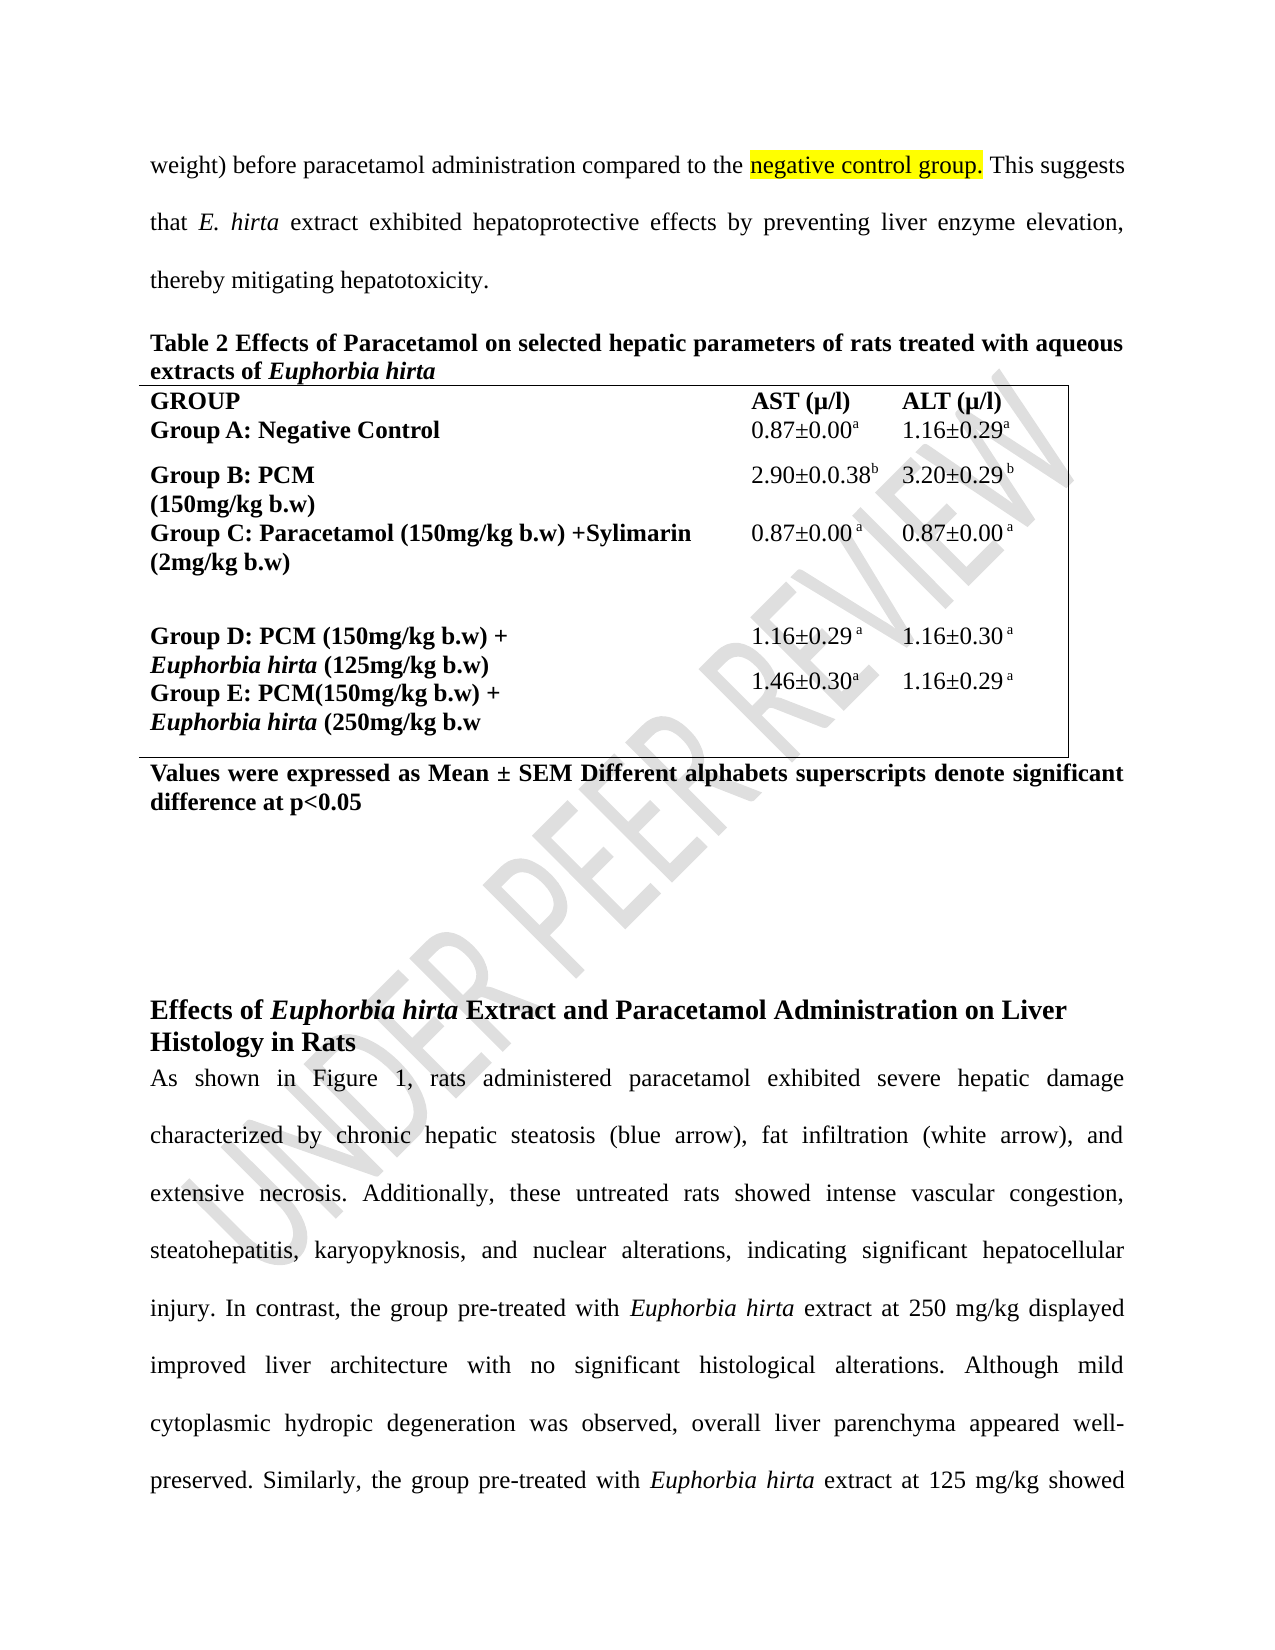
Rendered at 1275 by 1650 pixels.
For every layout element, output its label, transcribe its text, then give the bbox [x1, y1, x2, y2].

table_cell 1.16±0.30 a 1.16±0.29 a [891, 621, 1068, 757]
table_cell Group C: Paracetamol (150mg/kg b.w) +Sylimarin (2mg/kg b.w) [139, 518, 740, 621]
table_cell 3.20±0.29 b [891, 460, 1068, 518]
table_cell Group A: Negative Control [139, 415, 740, 460]
table_header ALT (µ/l) [891, 386, 1068, 415]
text Values were expressed as Mean ± SEM Different alphabets superscripts denote significant difference at p<0.05 [150, 758, 1125, 816]
table_header AST (µ/l) [740, 386, 891, 415]
table_cell Group B: PCM (150mg/kg b.w) [139, 460, 740, 518]
text Table 2 Effects of Paracetamol on selected hepatic parameters of rats treated with aqueous extracts of Euphorbia hirta [150, 328, 1125, 385]
table_cell 0.87±0.00 a [740, 518, 891, 621]
table_header GROUP [139, 386, 740, 415]
table_cell 2.90±0.0.38b [740, 460, 891, 518]
table_cell 0.87±0.00 a [891, 518, 1068, 621]
table_cell 1.16±0.29 a 1.46±0.30a [740, 621, 891, 757]
table_cell 0.87±0.00a [740, 415, 891, 460]
table_cell Group D: PCM (150mg/kg b.w) + Euphorbia hirta (125mg/kg b.w) Group E: PCM(150mg/kg b.w) + Euphorbia hirta (250mg/kg b.w [139, 621, 740, 757]
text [150, 150, 1125, 294]
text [150, 1063, 1125, 1494]
table_cell 1.16±0.29a [891, 415, 1068, 460]
text Effects of Euphorbia hirta Extract and Paracetamol Administration on Liver Histology in Rats [150, 993, 1125, 1058]
